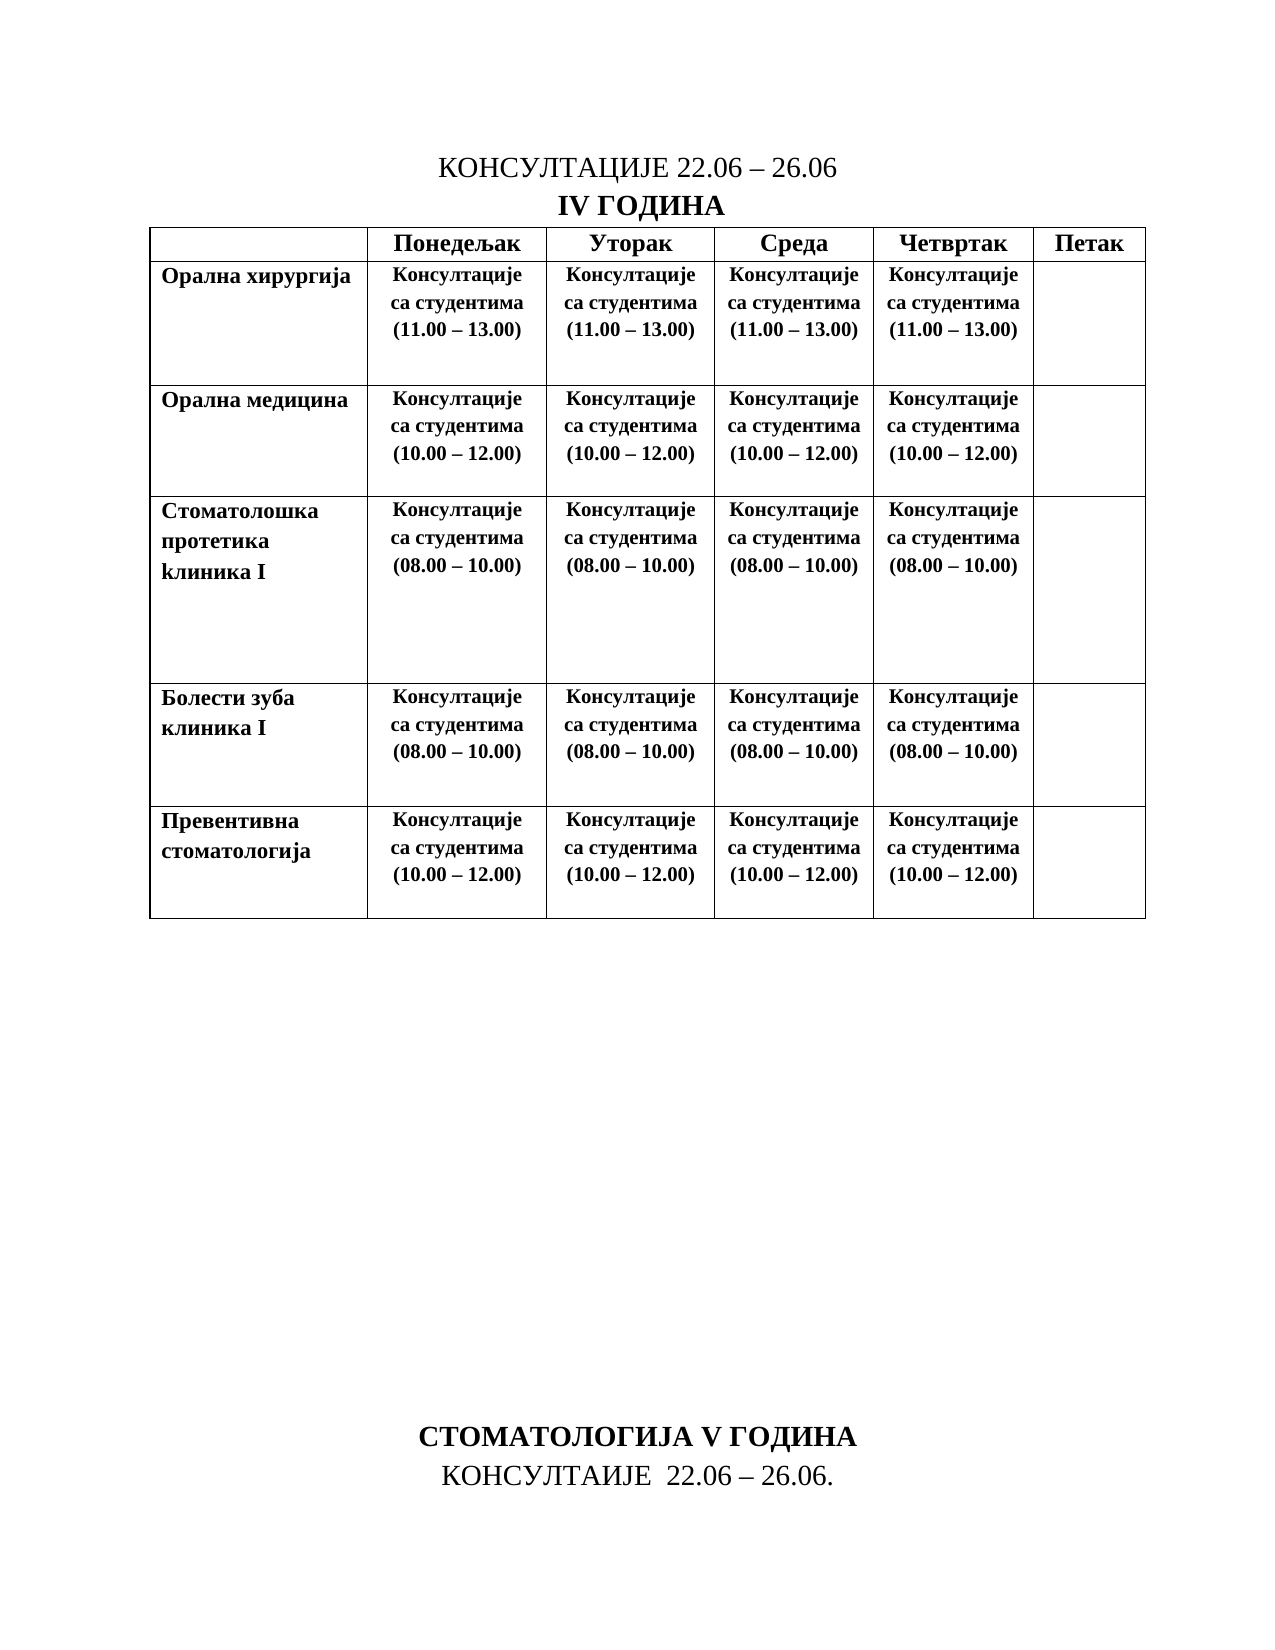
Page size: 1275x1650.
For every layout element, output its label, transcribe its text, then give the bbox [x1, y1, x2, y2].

table_cell Консултације са студентима (08.00 – 10.00) [874, 497, 1033, 683]
text КОНСУЛТАЦИЈЕ 22.06 – 26.06 [150, 150, 1125, 183]
table_cell [1034, 807, 1145, 917]
table_cell [1034, 262, 1145, 385]
table_cell Консултације са студентима (08.00 – 10.00) [715, 684, 873, 806]
table_cell Консултације са студентима (11.00 – 13.00) [874, 262, 1033, 385]
text СТОМАТОЛОГИЈА V ГОДИНА [150, 1419, 1125, 1453]
table_cell Консултације са студентима (08.00 – 10.00) [715, 497, 873, 683]
table_cell Консултације са студентима (10.00 – 12.00) [874, 386, 1033, 496]
text КОНСУЛТАИЈЕ 22.06 – 26.06. [150, 1458, 1125, 1492]
table_cell Консултације са студентима (08.00 – 10.00) [368, 497, 546, 683]
table_cell Консултације са студентима (11.00 – 13.00) [715, 262, 873, 385]
table_cell Болести зуба клиника I [151, 684, 367, 806]
table_cell Орална хирургија [151, 262, 367, 385]
table_cell Орална медицина [151, 386, 367, 496]
table_cell [1034, 684, 1145, 806]
table_cell Консултације са студентима (11.00 – 13.00) [547, 262, 714, 385]
table_header Уторак [547, 228, 714, 261]
table_cell [1034, 497, 1145, 683]
table_header [151, 228, 367, 261]
table_cell Консултације са студентима (10.00 – 12.00) [547, 386, 714, 496]
table_cell [1034, 386, 1145, 496]
table_cell Превентивна стоматологија [151, 807, 367, 917]
table_header Петак [1034, 228, 1145, 261]
table_cell Консултације са студентима (08.00 – 10.00) [547, 497, 714, 683]
table_cell Консултације са студентима (08.00 – 10.00) [547, 684, 714, 806]
table_header Среда [715, 228, 873, 261]
table_header Четвртак [874, 228, 1033, 261]
table_cell Консултације са студентима (11.00 – 13.00) [368, 262, 546, 385]
table_cell Консултације са студентима (10.00 – 12.00) [715, 807, 873, 917]
text IV ГОДИНА [150, 188, 1125, 222]
table_cell Консултације са студентима (10.00 – 12.00) [368, 386, 546, 496]
table_header Понедељак [368, 228, 546, 261]
table_cell Консултације са студентима (10.00 – 12.00) [715, 386, 873, 496]
table_cell Cтоматолошка протетикa kлиника I [151, 497, 367, 683]
table_cell Консултације са студентима (08.00 – 10.00) [368, 684, 546, 806]
table_cell Консултације са студентима (10.00 – 12.00) [874, 807, 1033, 917]
table_cell Консултације са студентима (10.00 – 12.00) [547, 807, 714, 917]
table_cell Консултације са студентима (08.00 – 10.00) [874, 684, 1033, 806]
table_cell Консултације са студентима (10.00 – 12.00) [368, 807, 546, 917]
